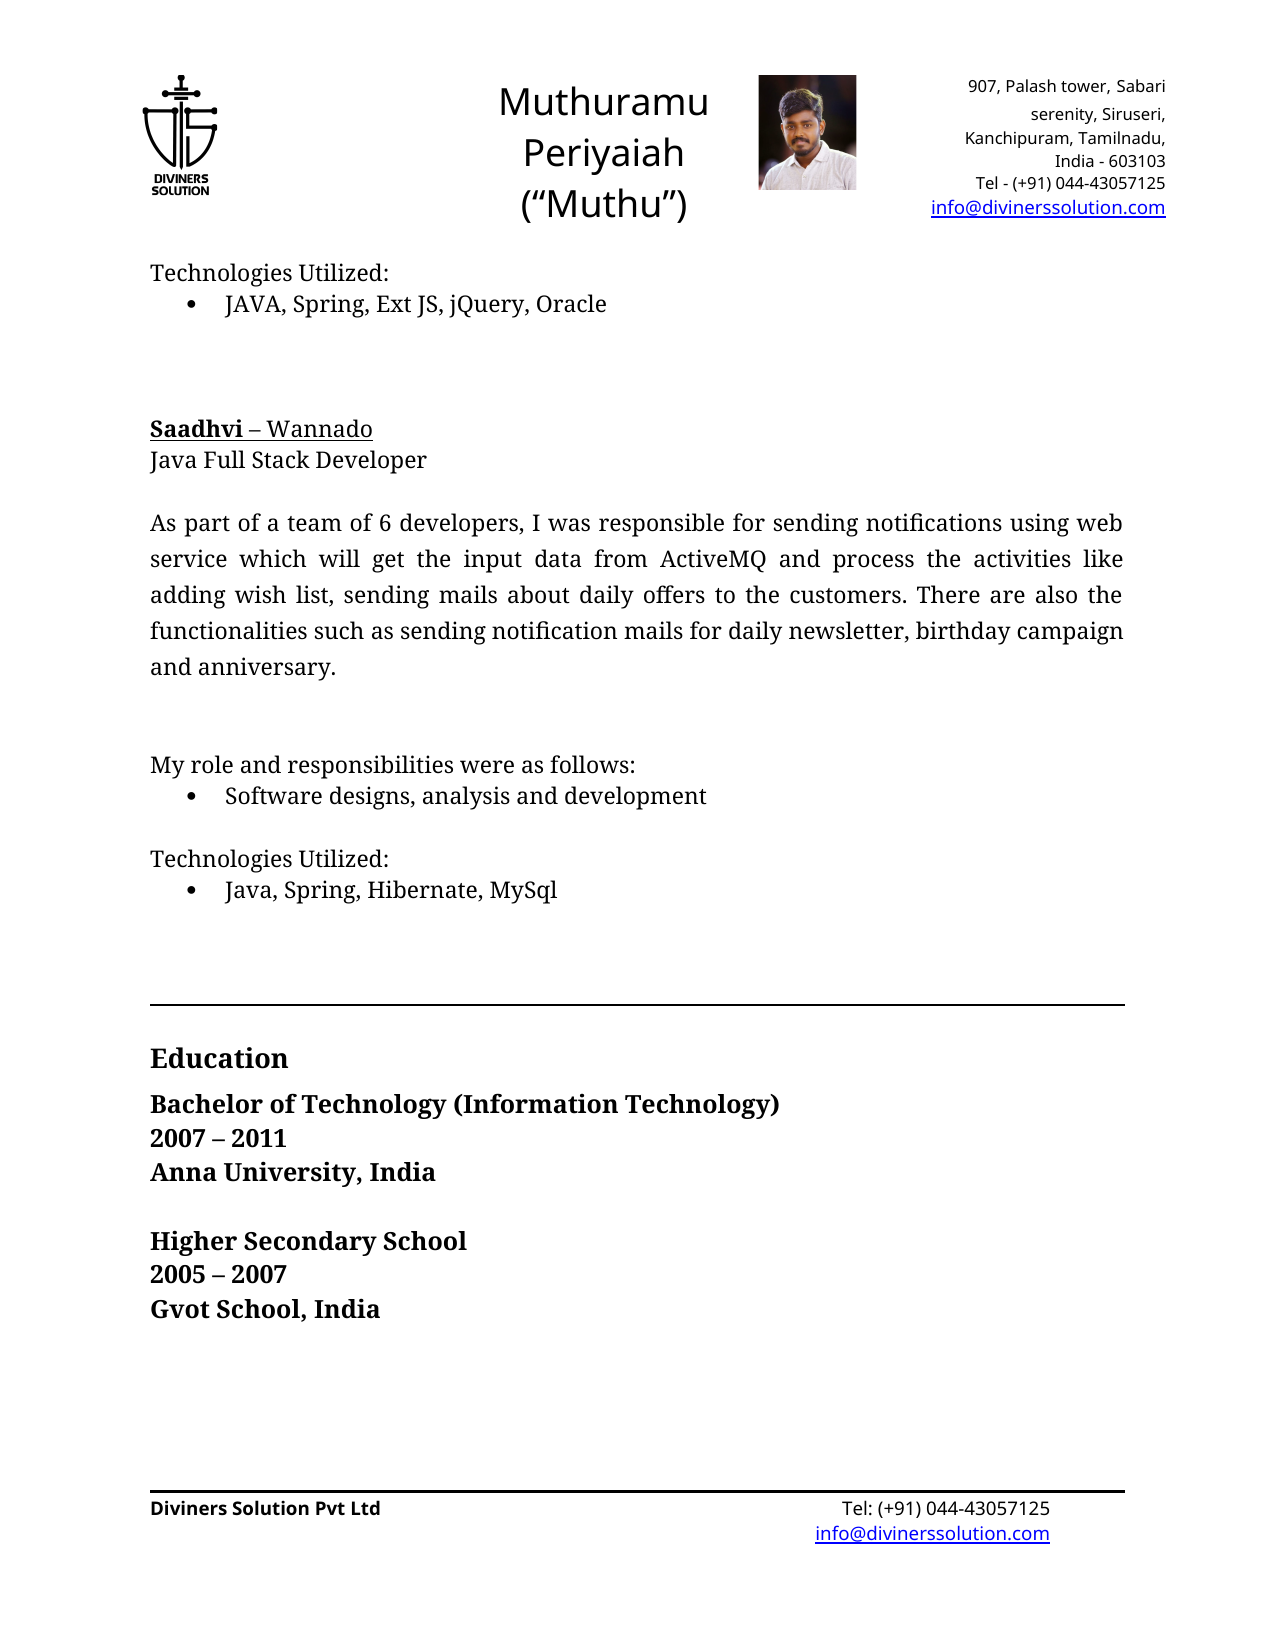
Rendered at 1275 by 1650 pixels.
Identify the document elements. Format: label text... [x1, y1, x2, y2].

text Java Full Stack Developer [150, 444, 1125, 476]
text As part of a team of 6 developers, I was responsible for sending notifications using web service which will get the input data from ActiveMQ and process the activities like adding wish list, sending mails about daily offers to the customers. There are also the functionalities such as sending notification mails for daily newsletter, birthday campaign and anniversary. [150, 507, 1125, 682]
list JAVA, Spring, Ext JS, jQuery, Oracle [187, 288, 1125, 319]
text Anna University, India [150, 1155, 1125, 1189]
text Education [150, 1039, 1125, 1076]
picture [758, 75, 857, 190]
text Bachelor of Technology (Information Technology) 2007 – 2011 [150, 1087, 1125, 1155]
text Saadhvi – Wannado [150, 413, 1125, 444]
list Java, Spring, Hibernate, MySql [187, 874, 1125, 905]
list Software designs, analysis and development [187, 780, 1125, 812]
text Technologies Utilized: [150, 843, 1125, 874]
text My role and responsibilities were as follows: [150, 749, 1125, 780]
text Gvot School, India [150, 1291, 1125, 1325]
picture [142, 75, 218, 197]
text Higher Secondary School 2005 – 2007 [150, 1223, 1125, 1291]
text Technologies Utilized: [150, 257, 1125, 288]
